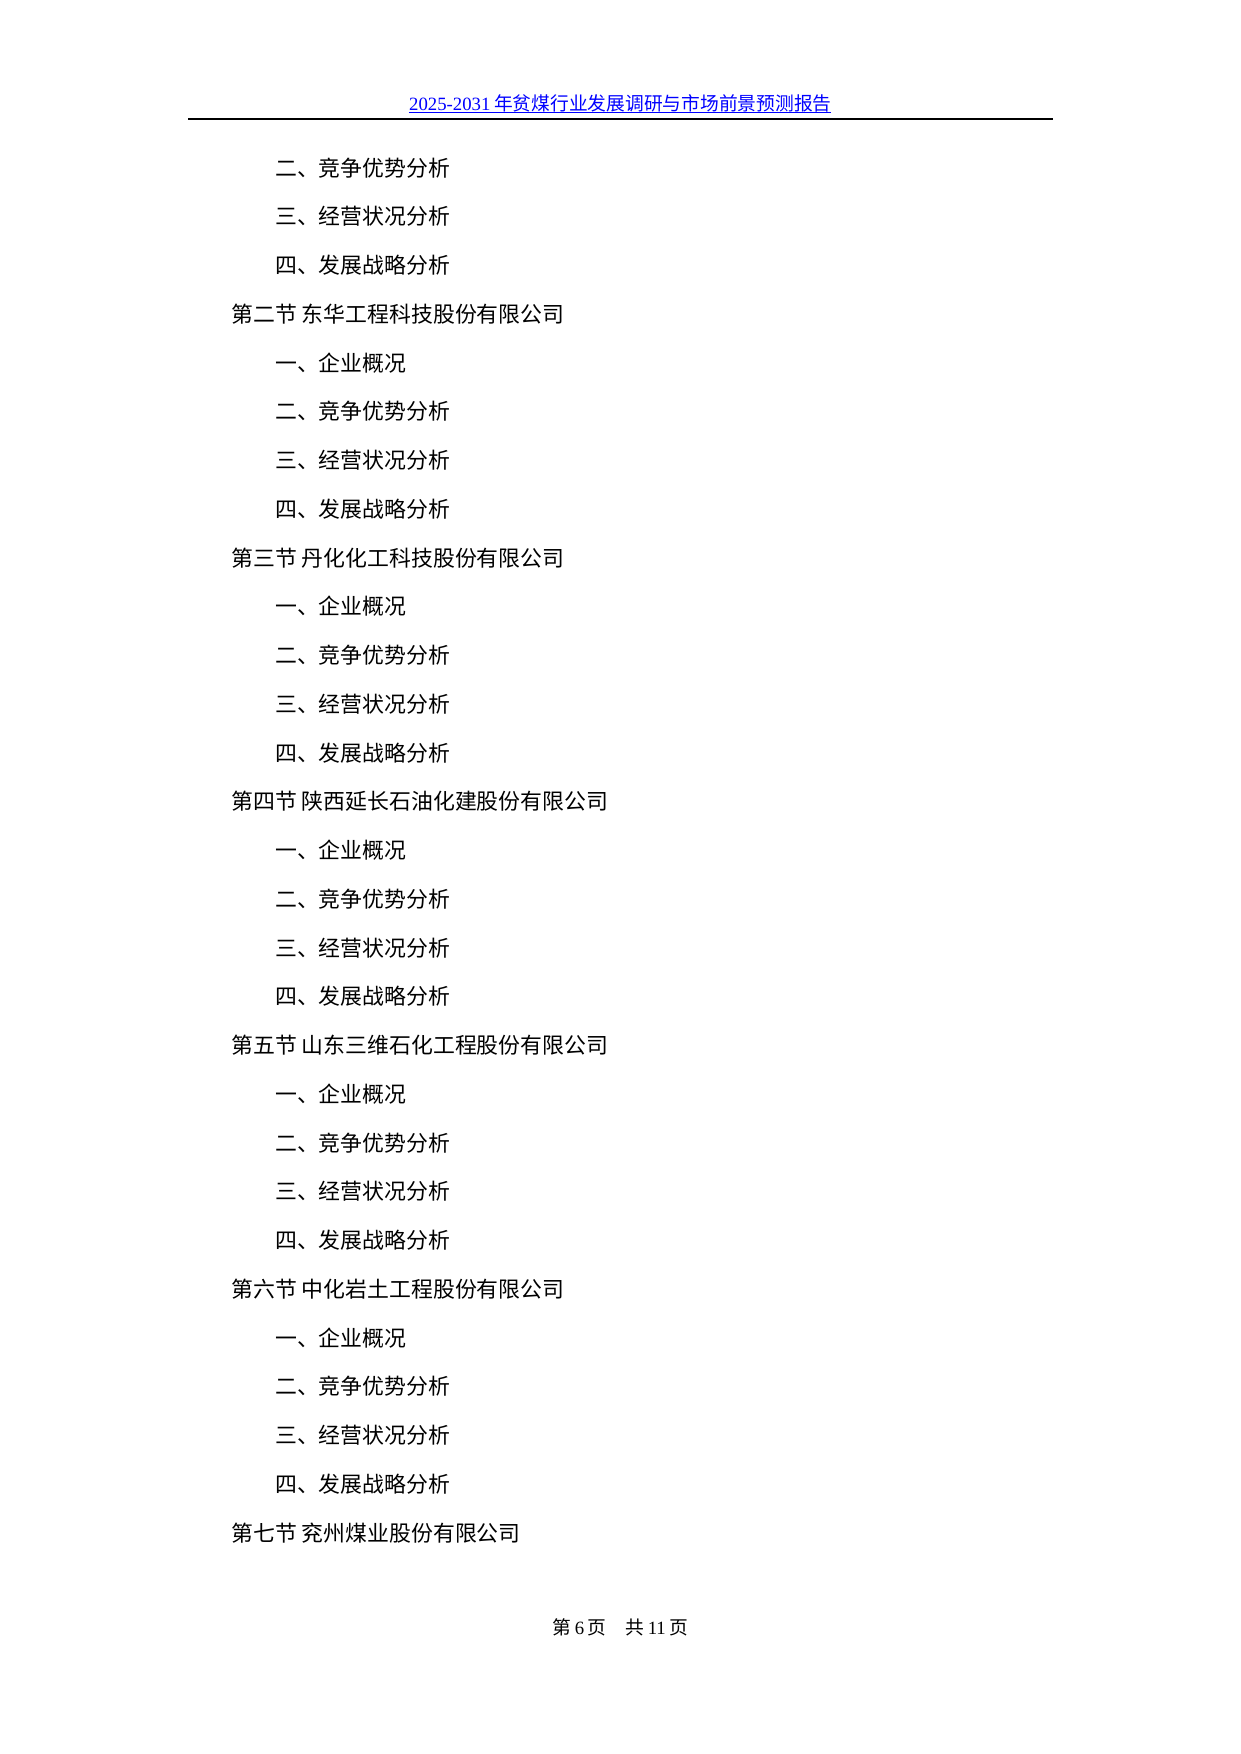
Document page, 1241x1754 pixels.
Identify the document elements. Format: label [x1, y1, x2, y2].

text [187, 150, 1053, 1548]
